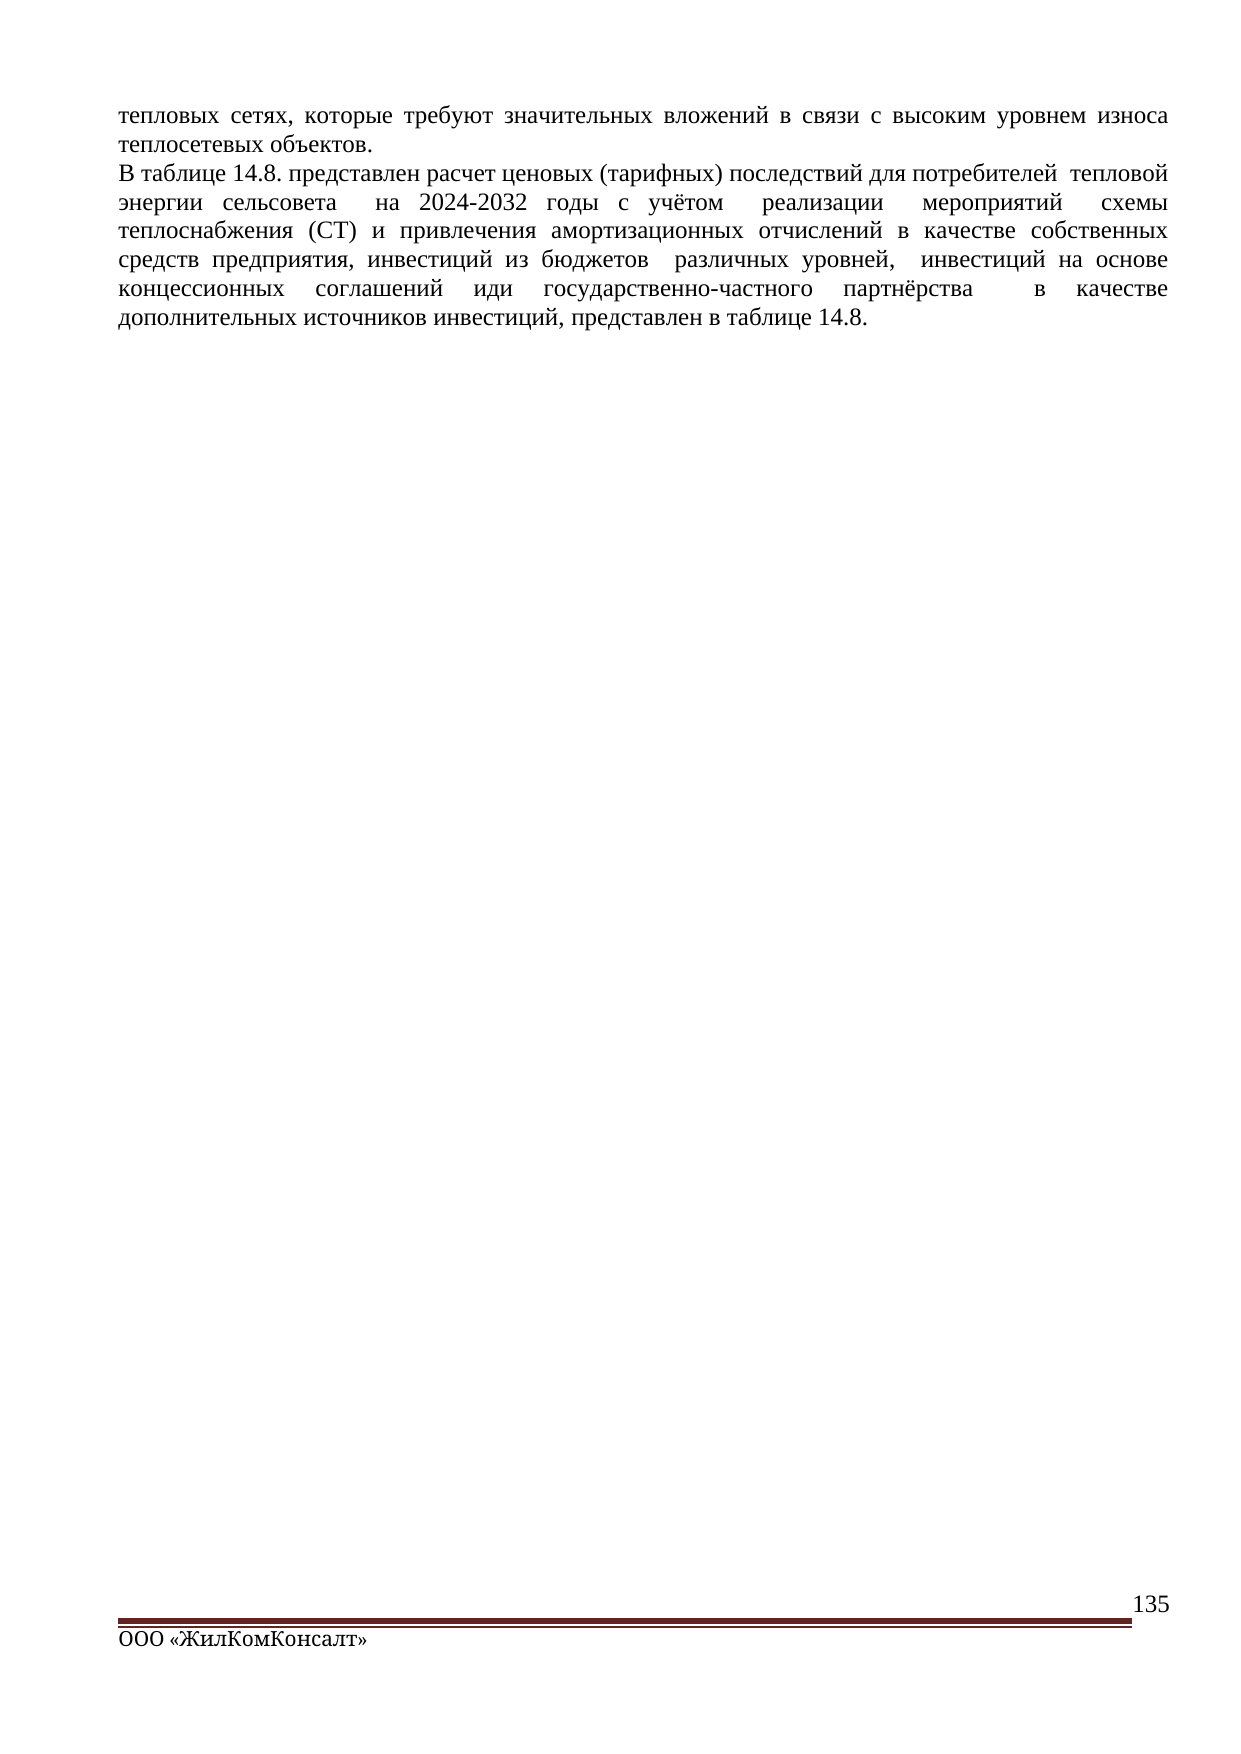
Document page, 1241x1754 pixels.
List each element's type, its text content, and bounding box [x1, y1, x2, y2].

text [118, 100, 1169, 158]
text В таблице 14.8. представлен расчет ценовых (тарифных) последствий для потребителей тепловой энергии cельсовета на 2024-2032 годы с учётом реализации мероприятий схемы теплоснабжения (СТ) и привлечения амортизационных отчислений в качестве собственных средств предприятия, инвестиций из бюджетов различных уровней, инвестиций на основе концессионных соглашений иди государственно-частного партнёрства в качестве дополнительных источников инвестиций, представлен в таблице 14.8. [118, 158, 1169, 330]
